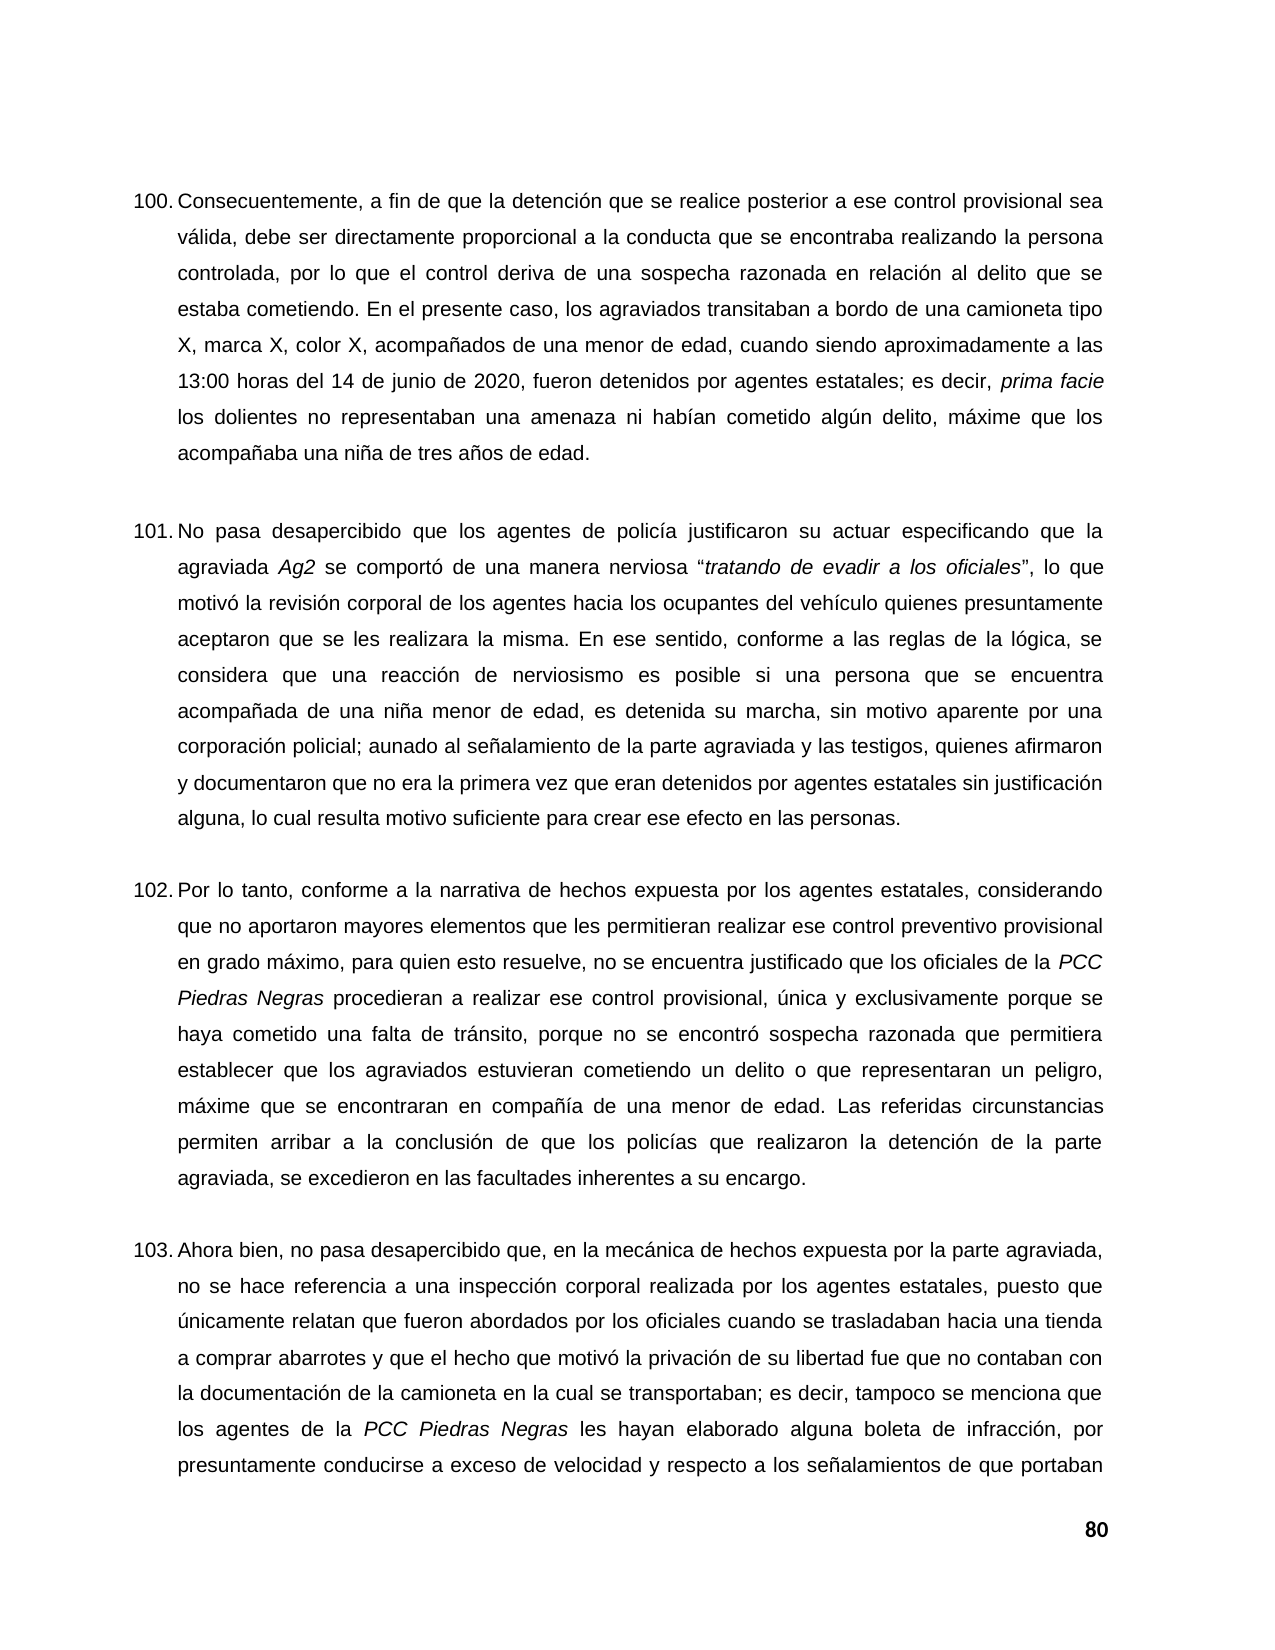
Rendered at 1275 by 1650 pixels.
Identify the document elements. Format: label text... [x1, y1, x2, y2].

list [133, 1237, 1104, 1477]
list Consecuentemente, a fin de que la detención que se realice posterior a ese control provisional sea válida, debe ser directamente proporcional a la conducta que se encontraba realizando la persona controlada, por lo que el control deriva de una sospecha razonada en relación al delito que se estaba cometiendo. En el presente caso, los agraviados transitaban a bordo de una camioneta tipo X, marca X, color X, acompañados de una menor de edad, cuando siendo aproximadamente a las 13:00 horas del 14 de junio de 2020, fueron detenidos por agentes estatales; es decir, prima facie los dolientes no representaban una amenaza ni habían cometido algún delito, máxime que los acompañaba una niña de tres años de edad. [133, 189, 1104, 465]
list No pasa desapercibido que los agentes de policía justificaron su actuar especificando que la agraviada Ag2 se comportó de una manera nerviosa “tratando de evadir a los oficiales”, lo que motivó la revisión corporal de los agentes hacia los ocupantes del vehículo quienes presuntamente aceptaron que se les realizara la misma. En ese sentido, conforme a las reglas de la lógica, se considera que una reacción de nerviosismo es posible si una persona que se encuentra acompañada de una niña menor de edad, es detenida su marcha, sin motivo aparente por una corporación policial; aunado al señalamiento de la parte agraviada y las testigos, quienes afirmaron y documentaron que no era la primera vez que eran detenidos por agentes estatales sin justificación alguna, lo cual resulta motivo suficiente para crear ese efecto en las personas. [133, 519, 1104, 830]
list Por lo tanto, conforme a la narrativa de hechos expuesta por los agentes estatales, considerando que no aportaron mayores elementos que les permitieran realizar ese control preventivo provisional en grado máximo, para quien esto resuelve, no se encuentra justificado que los oficiales de la PCC Piedras Negras procedieran a realizar ese control provisional, única y exclusivamente porque se haya cometido una falta de tránsito, porque no se encontró sospecha razonada que permitiera establecer que los agraviados estuvieran cometiendo un delito o que representaran un peligro, máxime que se encontraran en compañía de una menor de edad. Las referidas circunstancias permiten arribar a la conclusión de que los policías que realizaron la detención de la parte agraviada, se excedieron en las facultades inherentes a su encargo. [133, 878, 1104, 1189]
